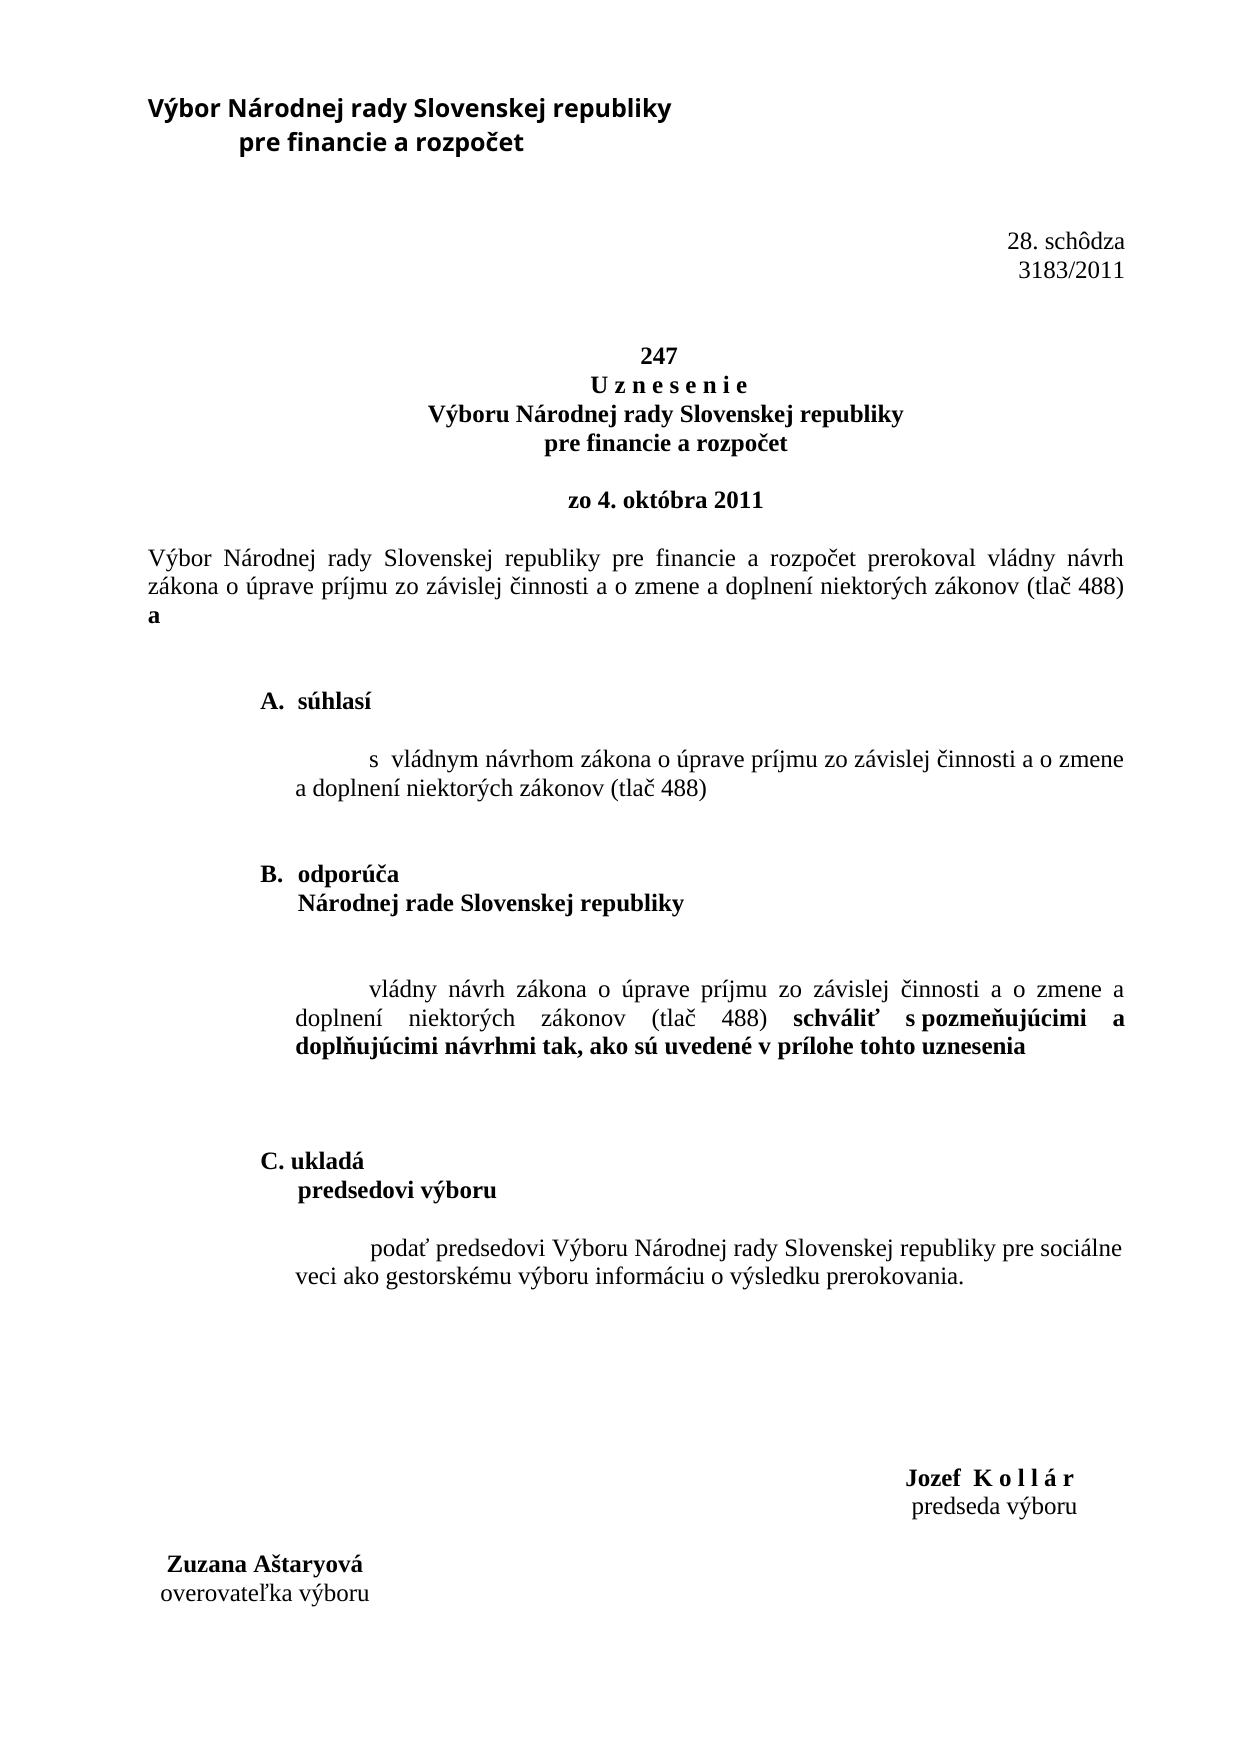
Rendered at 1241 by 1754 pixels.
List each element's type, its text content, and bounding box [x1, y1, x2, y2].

text podať predsedovi Výboru Národnej rady Slovenskej republiky pre sociálne [258, 1233, 1125, 1261]
subtitle predsedovi výboru [260, 1175, 1125, 1204]
text predseda výboru [738, 1491, 1125, 1520]
text pre financie a rozpočet [148, 428, 1184, 456]
subtitle C. ukladá [260, 1146, 1125, 1175]
text Výbor Národnej rady Slovenskej republiky pre financie a rozpočet prerokoval vládny návrh zákona o úprave príjmu zo závislej činnosti a o zmene a doplnení niektorých zákonov (tlač 488) a [148, 543, 1125, 629]
text overovateľka výboru [148, 1578, 1125, 1606]
text pre financie a rozpočet [148, 124, 1125, 158]
text 247 [516, 341, 1125, 370]
subtitle odporúča [260, 859, 1125, 888]
text s vládnym návrhom zákona o úprave príjmu zo závislej činnosti a o zmene a doplnení niektorých zákonov (tlač 488) [295, 744, 1125, 801]
text Výboru Národnej rady Slovenskej republiky [148, 399, 1184, 428]
subtitle Výbor Národnej rady Slovenskej republiky [148, 90, 1125, 124]
text Zuzana Aštaryová [148, 1549, 1125, 1578]
text U z n e s e n i e [516, 370, 1125, 399]
text 28. schôdza [590, 226, 1125, 255]
text Jozef K o l l á r [738, 1463, 1125, 1491]
subtitle Národnej rade Slovenskej republiky [260, 888, 1125, 916]
text veci ako gestorskému výboru informáciu o výsledku prerokovania. [258, 1261, 1125, 1290]
text zo 4. októbra 2011 [148, 485, 1184, 514]
list súhlasí [260, 686, 1125, 715]
text 3183/2011 [516, 255, 1125, 284]
subtitle vládny návrh zákona o úprave príjmu zo závislej činnosti a o zmene a doplnení niektorých zákonov (tlač 488) schváliť s pozmeňujúcimi a doplňujúcimi návrhmi tak, ako sú uvedené v prílohe tohto uznesenia [295, 974, 1125, 1060]
